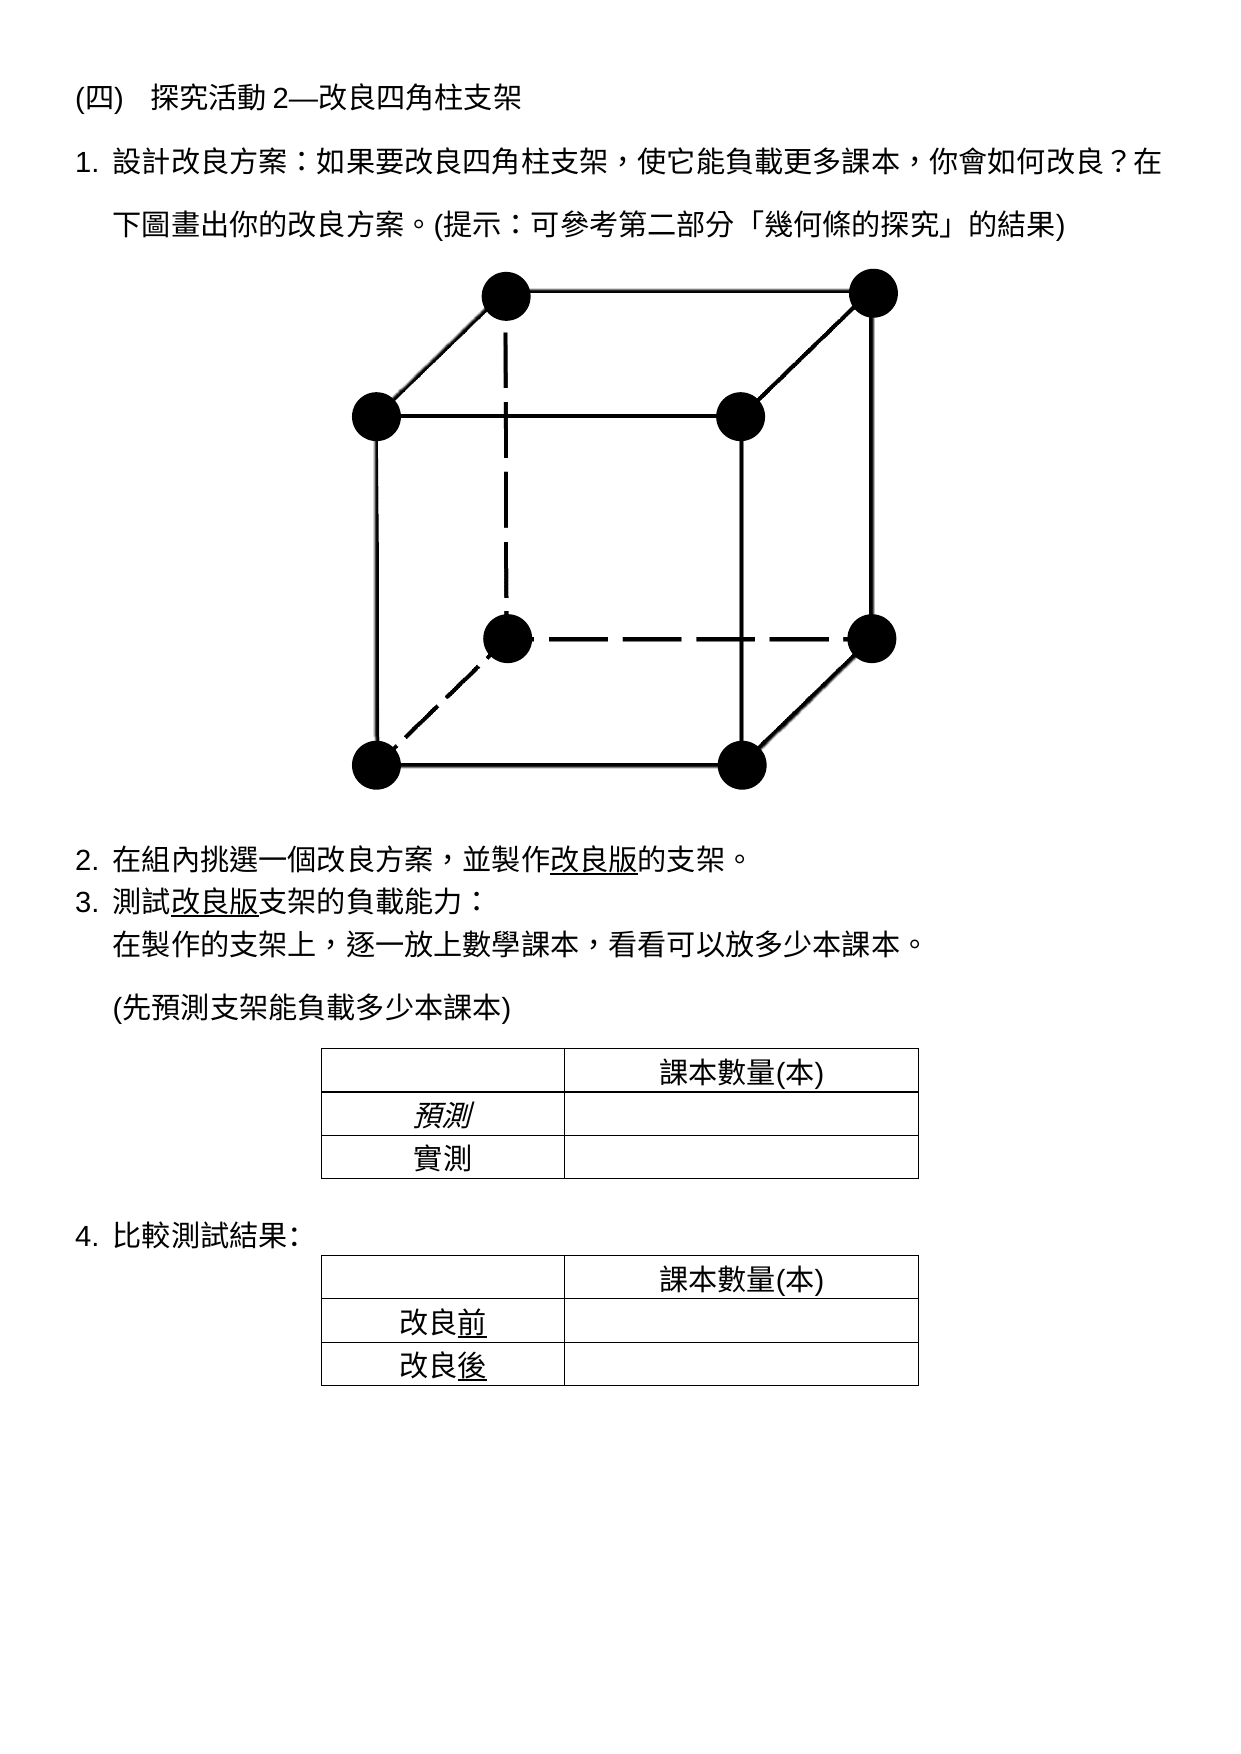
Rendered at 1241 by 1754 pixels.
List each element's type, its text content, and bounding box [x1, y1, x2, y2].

list 在組內挑選一個改良方案，並製作改良版的支架。 [75, 837, 1165, 879]
table_header [322, 1049, 564, 1091]
table_cell 預測 [322, 1093, 564, 1135]
table_cell 改良後 [322, 1343, 564, 1385]
picture [346, 265, 894, 789]
table_cell [565, 1136, 918, 1178]
list 設計改良方案：如果要改良四角柱支架，使它能負載更多課本，你會如何改良？在下圖畫出你的改良方案。(提示：可參考第二部分「幾何條的探究」的結果) [75, 138, 1165, 244]
table_header 課本數量(本) [565, 1049, 918, 1091]
table_cell 實測 [322, 1136, 564, 1178]
list 測試改良版支架的負載能力： [75, 879, 1165, 921]
table_header 課本數量(本) [565, 1256, 918, 1298]
table_header [322, 1256, 564, 1298]
list 在製作的支架上，逐一放上數學課本，看看可以放多少本課本。 [112, 921, 1165, 963]
list 探究活動2—改良四角柱支架 [75, 75, 1165, 117]
table_cell 改良前 [322, 1299, 564, 1342]
list (先預測支架能負載多少本課本) [112, 985, 1165, 1027]
list 比較測試結果： [75, 1213, 1165, 1255]
table_cell [565, 1299, 918, 1342]
table_cell [565, 1343, 918, 1385]
table_cell [565, 1093, 918, 1135]
